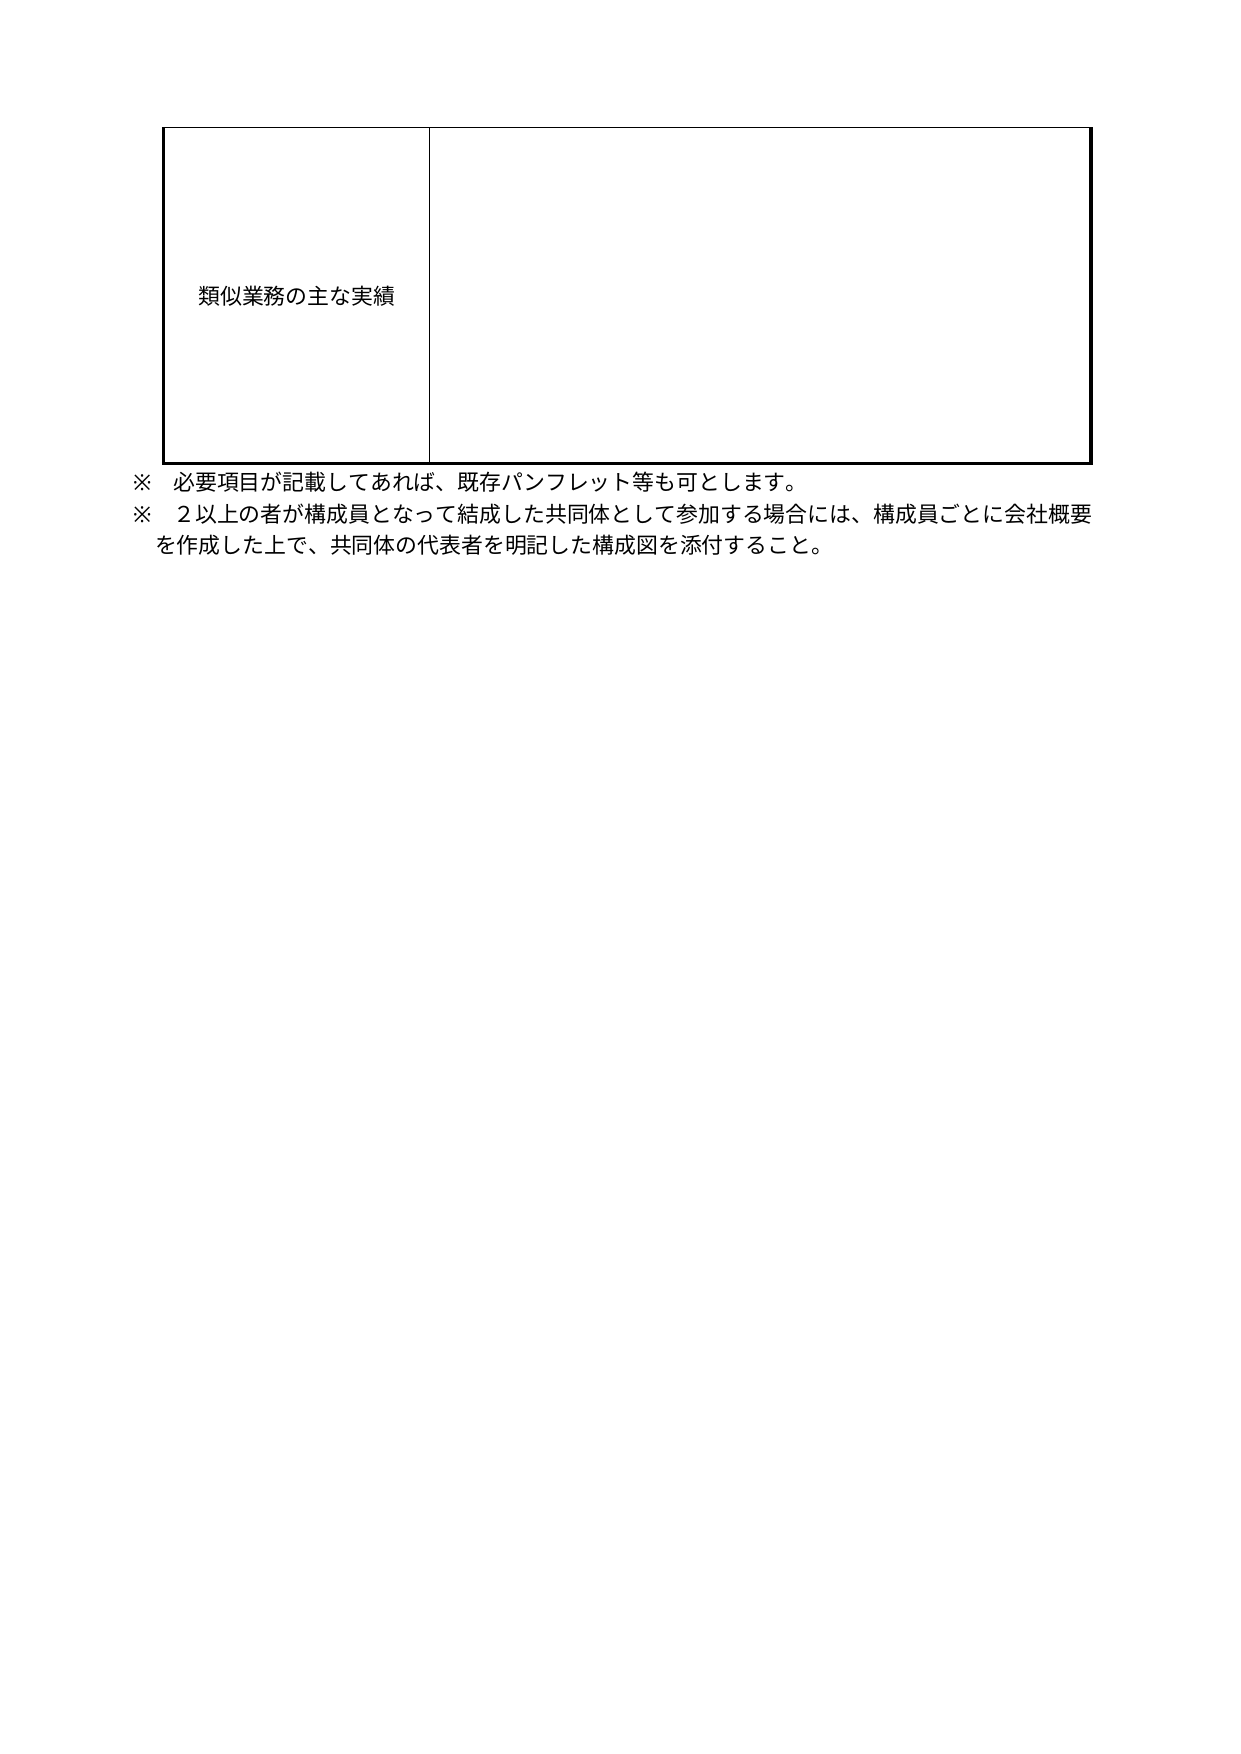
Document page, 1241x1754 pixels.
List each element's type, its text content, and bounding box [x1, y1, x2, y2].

text ※ 必要項目が記載してあれば、既存パンフレット等も可とします。 [133, 465, 1092, 497]
table_cell 類似業務の主な実績 [165, 128, 429, 462]
text ※ ２以上の者が構成員となって結成した共同体として参加する場合には、構成員ごとに会社概要を作成した上で、共同体の代表者を明記した構成図を添付すること。 [133, 497, 1092, 560]
table_cell [430, 128, 1089, 462]
